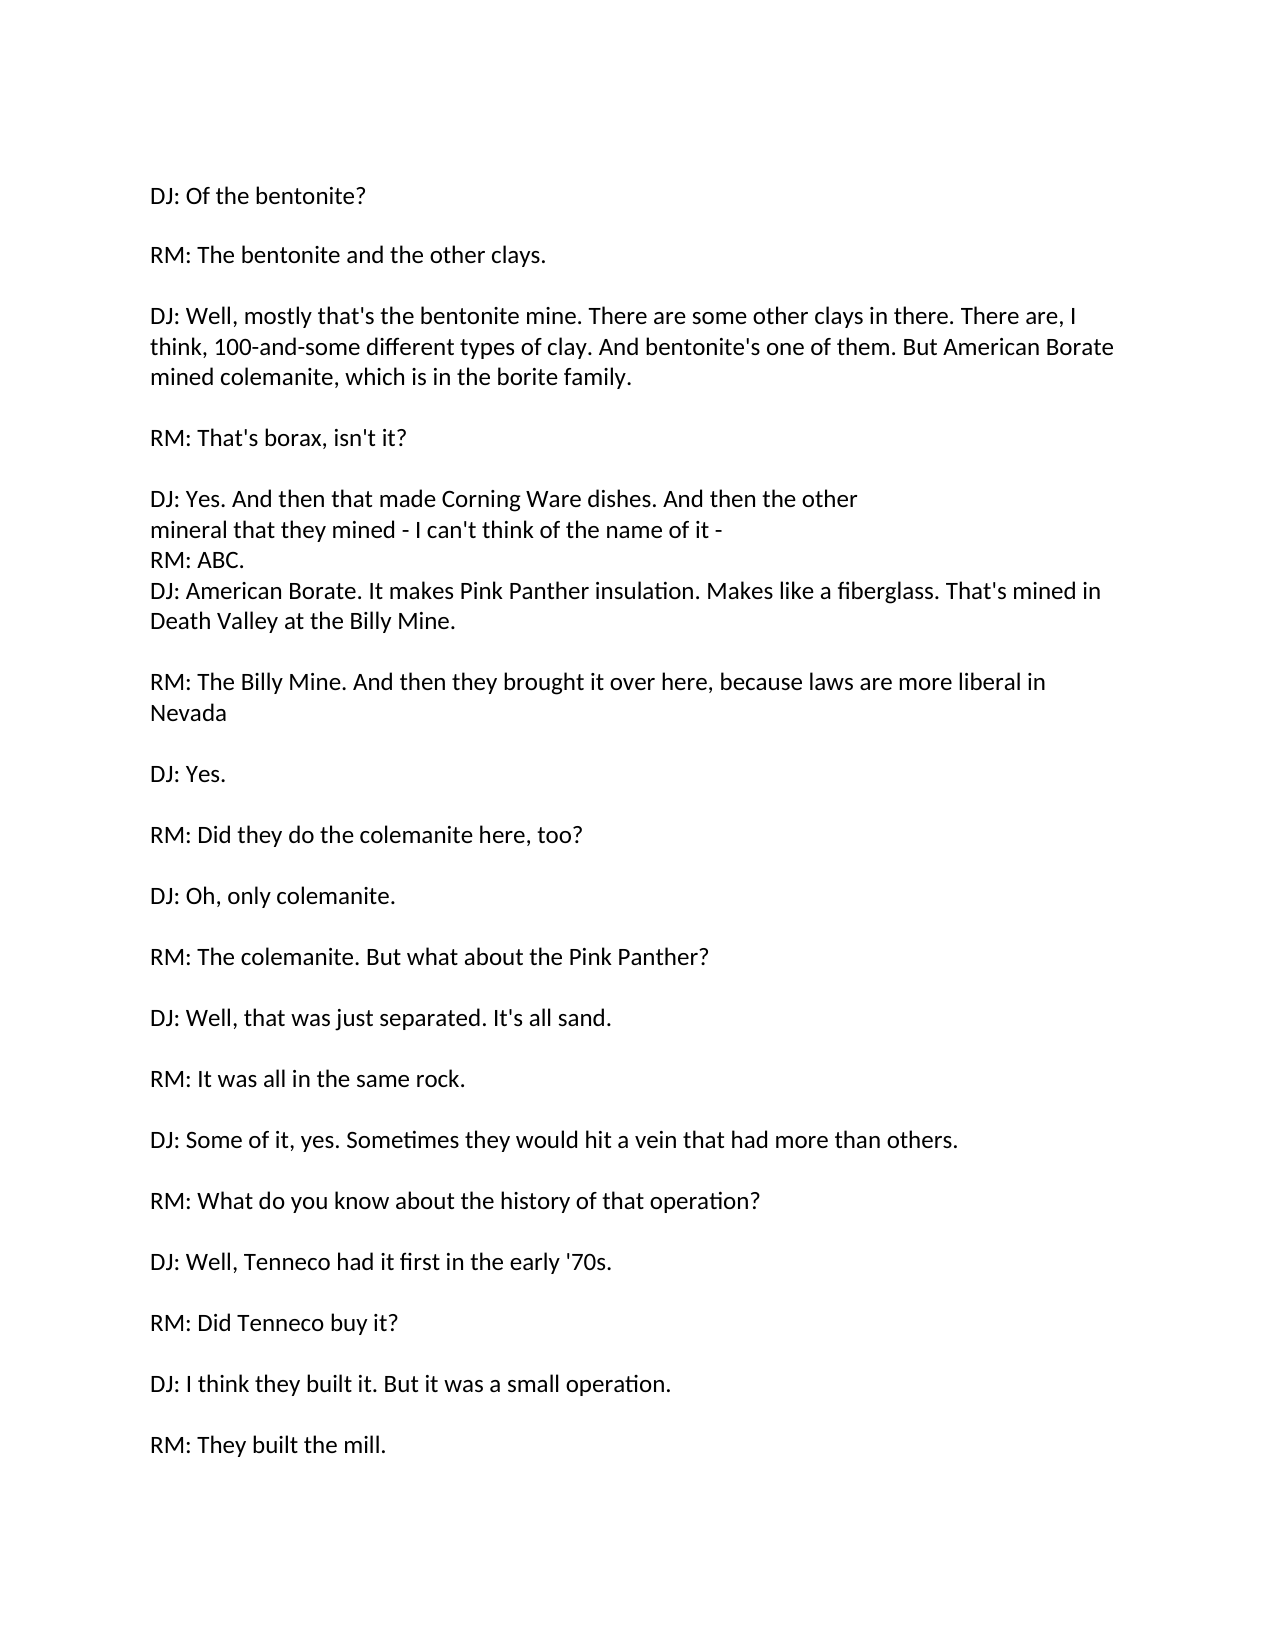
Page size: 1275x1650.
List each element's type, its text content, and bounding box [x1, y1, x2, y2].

text DJ: Of the bentonite? [150, 181, 1125, 211]
text DJ: Well, that was just separated. It's all sand. [150, 1002, 1125, 1033]
text RM: They built the mill. [150, 1429, 1125, 1460]
text RM: It was all in the same rock. [150, 1063, 1125, 1094]
text RM: The Billy Mine. And then they brought it over here, because laws are more liberal in Nevada [150, 666, 1125, 727]
text DJ: Well, mostly that's the bentonite mine. There are some other clays in there. There are, I think, 100-and-some different types of clay. And bentonite's one of them. But American Borate mined colemanite, which is in the borite family. [150, 300, 1125, 392]
text DJ: American Borate. It makes Pink Panther insulation. Makes like a fiberglass. That's mined in Death Valley at the Billy Mine. [150, 575, 1125, 636]
text DJ: Well, Tenneco had it first in the early '70s. [150, 1246, 1125, 1277]
text RM: The colemanite. But what about the Pink Panther? [150, 941, 1125, 972]
text RM: That's borax, isn't it? [150, 422, 1125, 453]
text DJ: Oh, only colemanite. [150, 880, 1125, 911]
text RM: The bentonite and the other clays. [150, 239, 1125, 269]
text DJ: I think they built it. But it was a small operation. [150, 1368, 1125, 1399]
text DJ: Yes. And then that made Corning Ware dishes. And then the other [150, 483, 1125, 514]
text RM: Did Tenneco buy it? [150, 1307, 1125, 1338]
text DJ: Some of it, yes. Sometimes they would hit a vein that had more than others. [150, 1124, 1125, 1155]
text RM: Did they do the colemanite here, too? [150, 819, 1125, 849]
text RM: What do you know about the history of that operation? [150, 1185, 1125, 1216]
text DJ: Yes. [150, 758, 1125, 788]
text mineral that they mined - I can't think of the name of it - [150, 514, 1125, 544]
text RM: ABC. [150, 544, 1125, 575]
